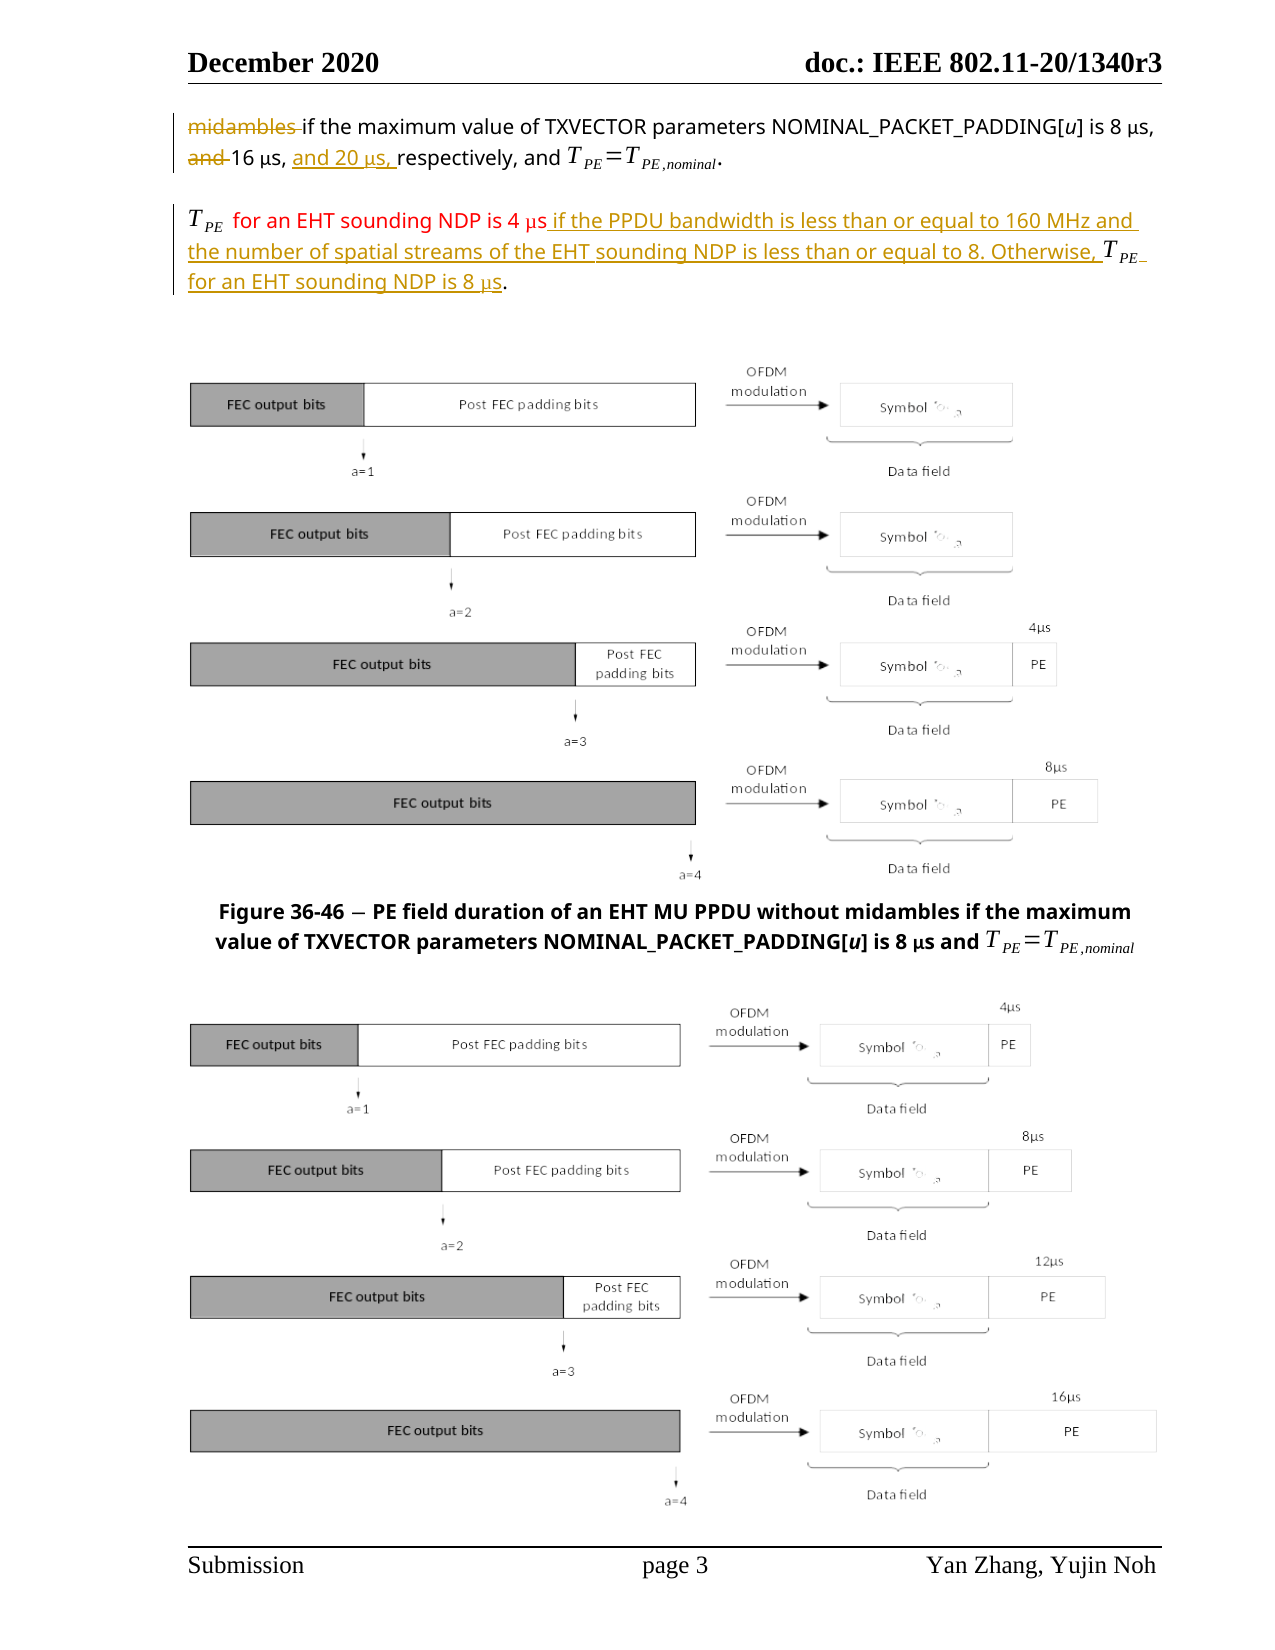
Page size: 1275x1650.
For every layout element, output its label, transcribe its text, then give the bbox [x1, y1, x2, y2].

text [187, 112, 1162, 173]
text for an EHT sounding NDP is 4 µs. [187, 204, 1162, 295]
text Figure 36-46 PE field duration of an EHT MU PPDU without midambles if the maximum value of TXVECTOR parameters NOMINAL_PACKET_PADDING[u] is 8 µs and [187, 897, 1162, 957]
